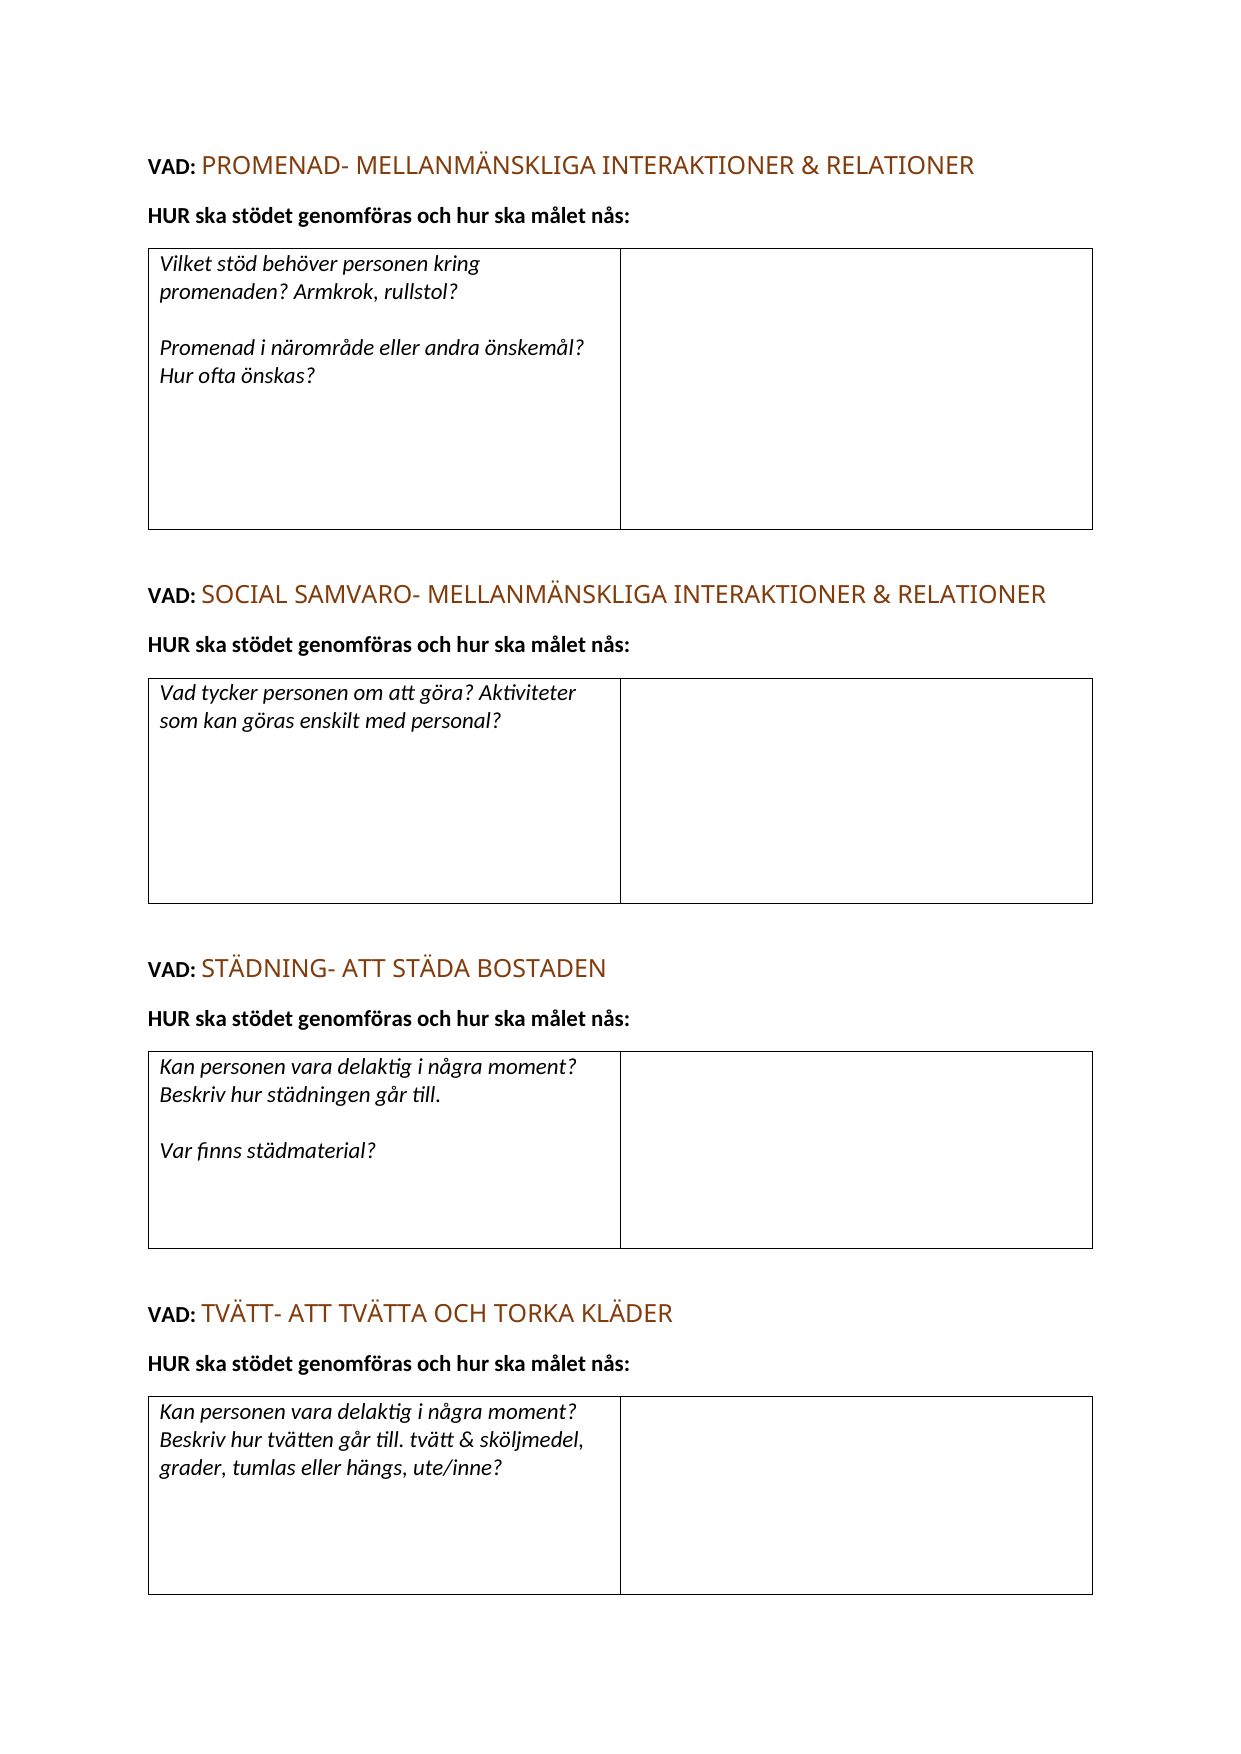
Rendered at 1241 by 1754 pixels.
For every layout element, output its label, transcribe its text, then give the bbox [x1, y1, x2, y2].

text VAD: Tvätt- Att tvätta och torka kläder [148, 1296, 1093, 1330]
text VAD: Social samvaro- Mellanmänskliga interaktioner & relationer [148, 577, 1093, 611]
table_header [621, 679, 1092, 903]
text VAD: Städning- Att städa bostaden [148, 951, 1093, 984]
table_header Kan personen vara delaktig i några moment? Beskriv hur städningen går till. Var finns städmaterial? [149, 1052, 620, 1248]
table_header Vad tycker personen om att göra? Aktiviteter som kan göras enskilt med personal? [149, 679, 620, 903]
table_header [621, 1052, 1092, 1248]
table_header [621, 249, 1092, 529]
table_header [621, 1397, 1092, 1593]
text HUR ska stödet genomföras och hur ska målet nås: [148, 1004, 1093, 1032]
text HUR ska stödet genomföras och hur ska målet nås: [148, 201, 1093, 229]
text HUR ska stödet genomföras och hur ska målet nås: [148, 631, 1093, 658]
text HUR ska stödet genomföras och hur ska målet nås: [148, 1349, 1093, 1377]
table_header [149, 1397, 620, 1593]
table_header Vilket stöd behöver personen kring promenaden? Armkrok, rullstol? Promenad i närområde eller andra önskemål? Hur ofta önskas? [149, 249, 620, 529]
text VAD: Promenad- Mellanmänskliga interaktioner & relationer [148, 148, 1093, 182]
